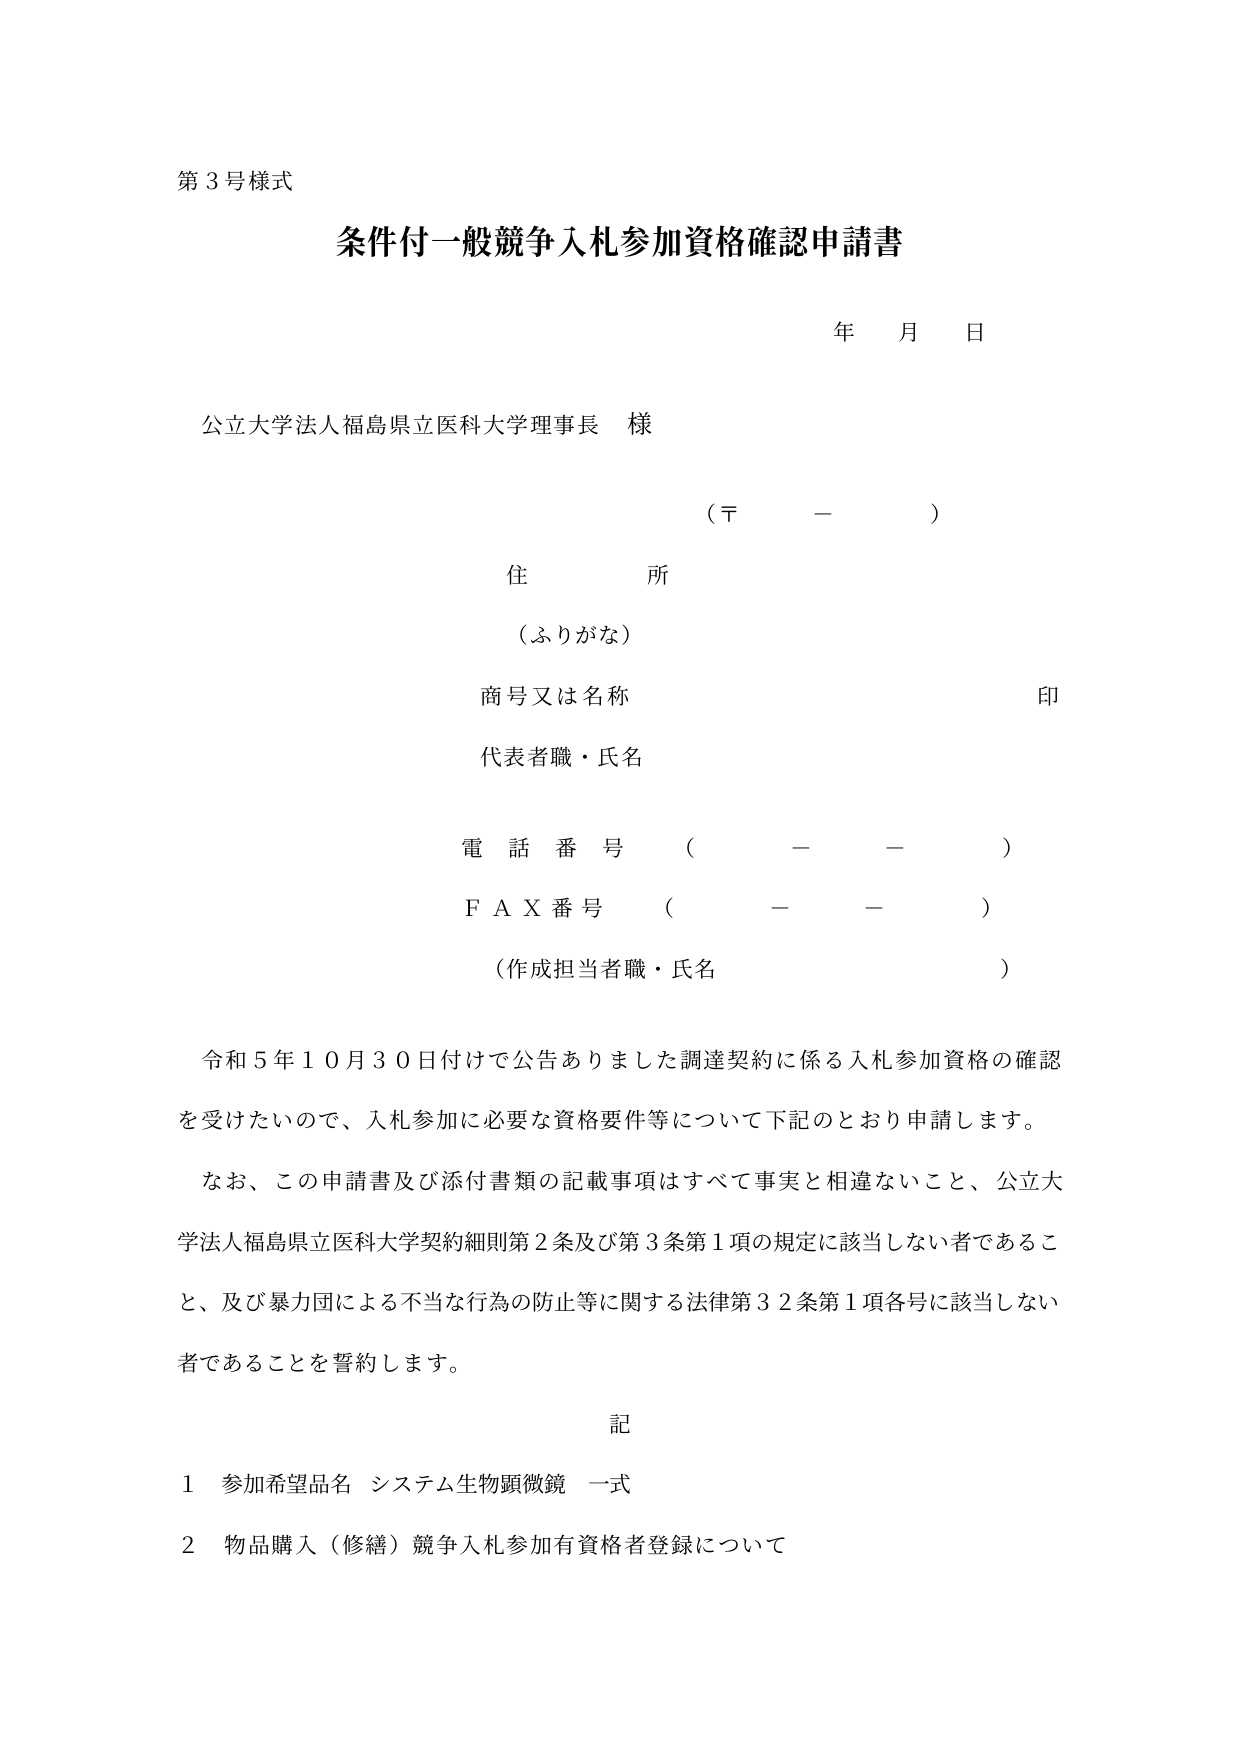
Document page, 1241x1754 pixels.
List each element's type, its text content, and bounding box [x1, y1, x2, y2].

text なお、この申請書及び添付書類の記載事項はすべて事実と相違ないこと、公立大学法人福島県立医科大学契約細則第２条及び第３条第１項の規定に該当しない者であること、及び暴力団による不当な行為の防止等に関する法律第３２条第１項各号に該当しない者であることを誓約します。 [177, 1150, 1063, 1392]
text （作成担当者職・氏名 ） [177, 938, 1063, 998]
text 条件付一般競争入札参加資格確認申請書 [177, 210, 1063, 271]
text ２ 物品購入（修繕）競争入札参加有資格者登録について [177, 1513, 1063, 1574]
text １ 参加希望品名 システム生物顕微鏡 一式 [177, 1453, 1063, 1513]
text （ふりがな） [177, 604, 1063, 665]
text 年 月 日 [177, 301, 1063, 362]
text 記 [177, 1392, 1063, 1453]
text 商号又は名称 印 代表者職・氏名 [177, 665, 1063, 786]
text 第３号様式 [177, 149, 1063, 210]
text 令和５年１０月３０日付けで公告ありました調達契約に係る入札参加資格の確認を受けたいので、入札参加に必要な資格要件等について下記のとおり申請します。 [177, 1028, 1063, 1150]
text 住 所 [177, 543, 1063, 604]
text 公立大学法人福島県立医科大学理事長 様 [177, 392, 1063, 453]
text Ｆ Ａ Ｘ 番 号 （ － － ） [177, 877, 1063, 938]
text 電 話 番 号 （ － － ） [177, 816, 1063, 877]
text （〒 － ） [177, 483, 1063, 543]
